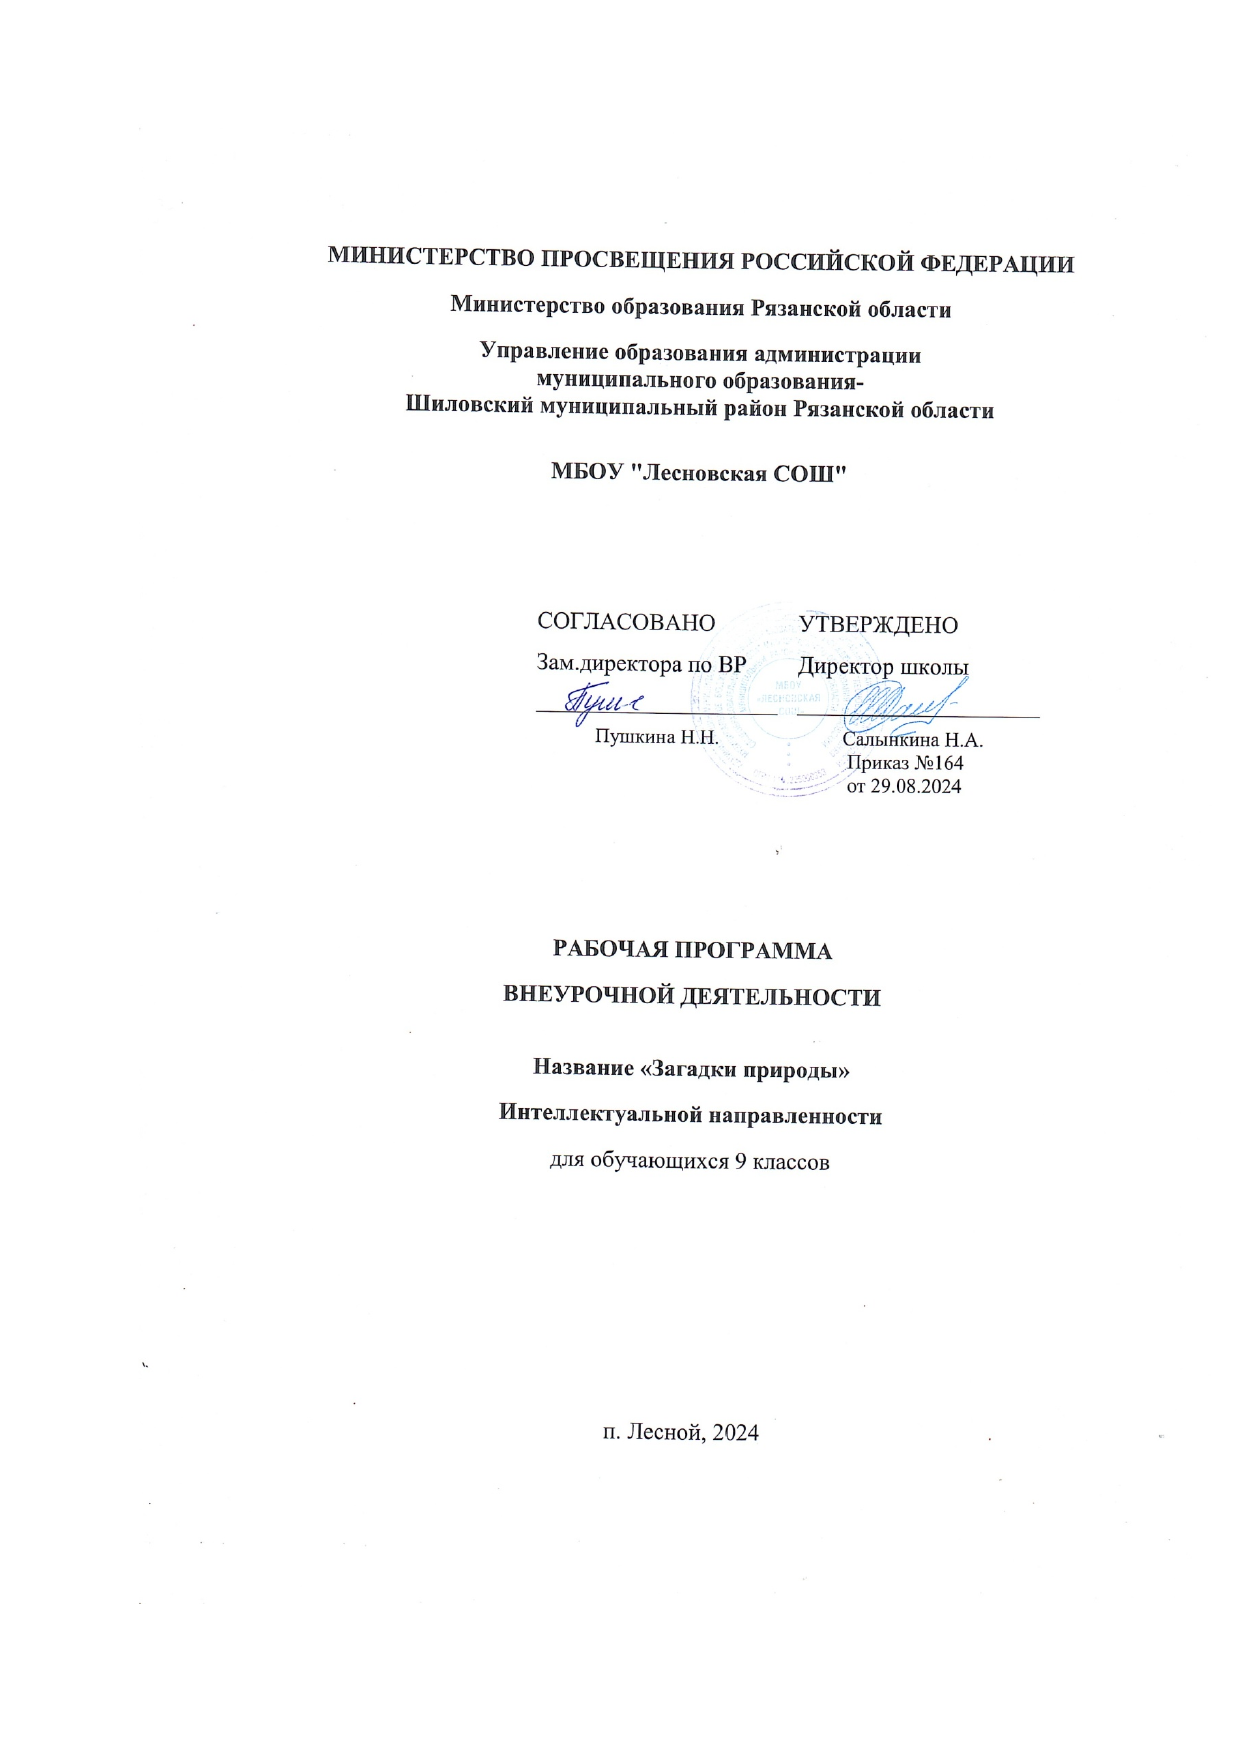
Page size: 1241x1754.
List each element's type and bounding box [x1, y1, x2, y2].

picture [132, 118, 1213, 1604]
